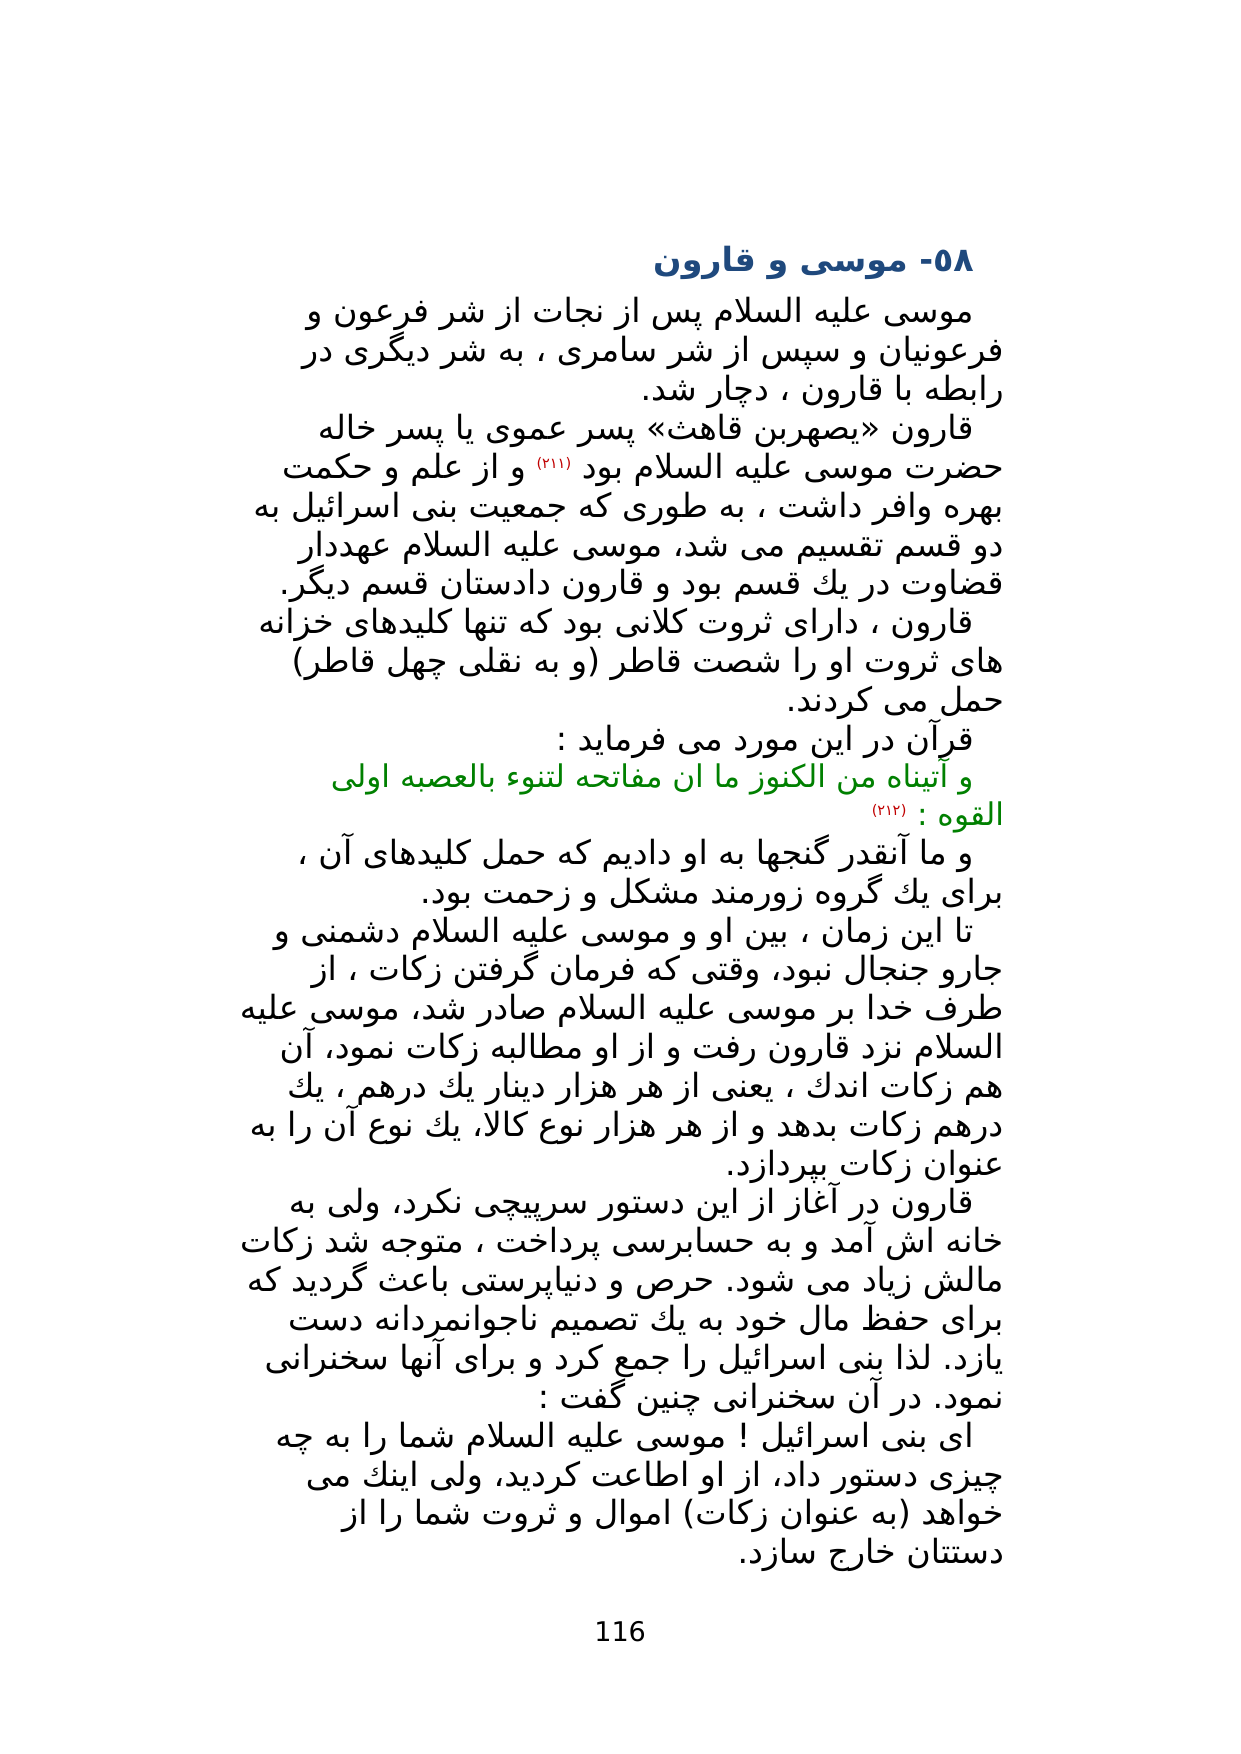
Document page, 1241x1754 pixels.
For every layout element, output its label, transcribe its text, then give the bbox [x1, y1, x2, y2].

text موسى عليه السلام پس از نجات از شر فرعون و فرعونيان و سپس از شر سامرى ، به شر ديگرى در رابطه با قارون ، دچار شد. [236, 292, 1004, 408]
subtitle ٥٨- موسى و قارون [236, 241, 1004, 279]
text قارون ، داراى ثروت كلانى بود كه تنها كليدهاى خزانه هاى ثروت او را شصت قاطر (و به نقلى چهل قاطر) حمل مى كردند. [236, 603, 1004, 719]
text و ما آنقدر گنجها به او داديم كه حمل كليدهاى آن ، براى يك گروه زورمند مشكل و زحمت بود. [236, 833, 1004, 911]
text قرآن در اين مورد مى فرمايد : [236, 719, 1004, 758]
text قارون «يصهربن قاهث» پسر عموى يا پسر خاله حضرت موسى عليه السلام بود (٢١١) و از علم و حكمت بهره وافر داشت ، به طورى كه جمعيت بنى اسرائيل به دو قسم تقسيم مى شد، موسى عليه السلام عهددار قضاوت در يك قسم بود و قارون دادستان قسم ديگر. [236, 408, 1004, 603]
text تا اين زمان ، بين او و موسى عليه السلام دشمنى و جارو جنجال نبود، وقتى كه فرمان گرفتن زكات ، از طرف خدا بر موسى عليه السلام صادر شد، موسى عليه السلام نزد قارون رفت و از او مطالبه زكات نمود، آن هم زكات اندك ، يعنى از هر هزار دينار يك درهم ، يك درهم زكات بدهد و از هر هزار نوع كالا، يك نوع آن را به عنوان زكات بپردازد. [236, 911, 1004, 1183]
text و آتيناه من الكنوز ما ان مفاتحه لتنوء بالعصبه اولى القوه : (٢١٢) [236, 758, 1004, 833]
text اى بنى اسرائيل ! موسى عليه السلام شما را به چه چيزى دستور داد، از او اطاعت كرديد، ولى اينك مى خواهد (به عنوان زكات) اموال و ثروت شما را از دستتان خارج سازد. [236, 1416, 1004, 1572]
text قارون در آغاز از اين دستور سرپيچى نكرد، ولى به خانه اش آمد و به حسابرسى پرداخت ، متوجه شد زكات مالش زياد مى شود. حرص و دنياپرستى باعث گرديد كه براى حفظ مال خود به يك تصميم ناجوانمردانه دست يازد. لذا بنى اسرائيل را جمع كرد و براى آنها سخنرانى نمود. در آن سخنرانى چنين گفت : [236, 1183, 1004, 1416]
